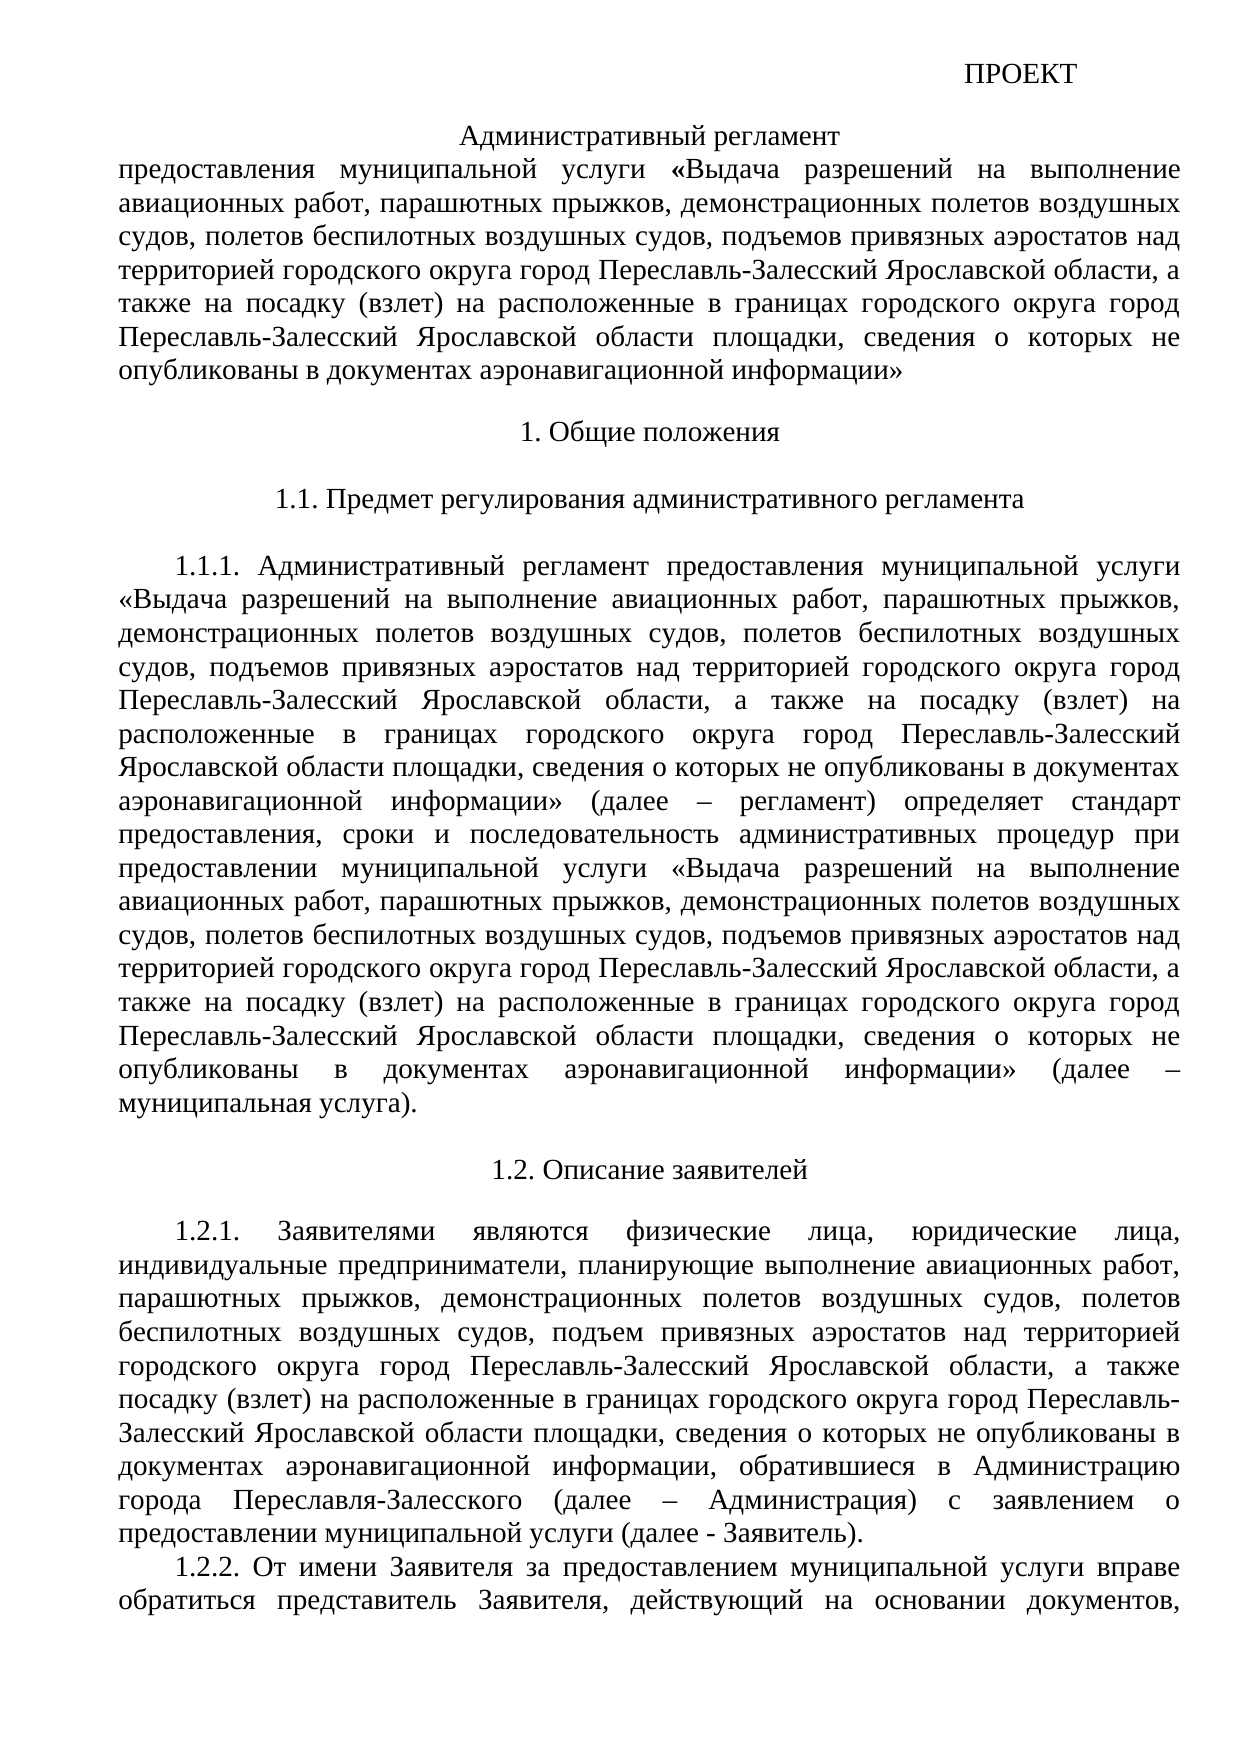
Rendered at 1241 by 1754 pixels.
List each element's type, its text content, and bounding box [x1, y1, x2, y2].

text 1.1.1. Административный регламент предоставления муниципальной услуги «Выдача разрешений на выполнение авиационных работ, парашютных прыжков, демонстрационных полетов воздушных судов, полетов беспилотных воздушных судов, подъемов привязных аэростатов над территорией городского округа город Переславль-Залесский Ярославской области, а также на посадку (взлет) на расположенные в границах городского округа город Переславль-Залесский Ярославской области площадки, сведения о которых не опубликованы в документах аэронавигационной информации» (далее – регламент) определяет стандарт предоставления, сроки и последовательность административных процедур при предоставлении муниципальной услуги «Выдача разрешений на выполнение авиационных работ, парашютных прыжков, демонстрационных полетов воздушных судов, полетов беспилотных воздушных судов, подъемов привязных аэростатов над территорией городского округа город Переславль-Залесский Ярославской области, а также на посадку (взлет) на расположенные в границах городского округа город Переславль-Залесский Ярославской области площадки, сведения о которых не опубликованы в документах аэронавигационной информации» (далее – муниципальная услуга). [118, 548, 1181, 1118]
text ПРОЕКТ [694, 56, 1181, 89]
title предоставления муниципальной услуги «Выдача разрешений на выполнение авиационных работ, парашютных прыжков, демонстрационных полетов воздушных судов, полетов беспилотных воздушных судов, подъемов привязных аэростатов над территорией городского округа город Переславль-Залесский Ярославской области, а также на посадку (взлет) на расположенные в границах городского округа город Переславль-Залесский Ярославской области площадки, сведения о которых не опубликованы в документах аэронавигационной информации» [118, 151, 1181, 386]
text 1.2.1. Заявителями являются физические лица, юридические лица, индивидуальные предприниматели, планирующие выполнение авиационных работ, парашютных прыжков, демонстрационных полетов воздушных судов, полетов беспилотных воздушных судов, подъем привязных аэростатов над территорией городского округа город Переславль-Залесский Ярославской области, а также посадку (взлет) на расположенные в границах городского округа город Переславль-Залесский Ярославской области площадки, сведения о которых не опубликованы в документах аэронавигационной информации, обратившиеся в Администрацию города Переславля-Залесского (далее – Администрация) с заявлением о предоставлении муниципальной услуги (далее - Заявитель). [118, 1213, 1181, 1549]
title 1.1. Предмет регулирования административного регламента [118, 481, 1181, 514]
title 1. Общие положения [118, 414, 1181, 447]
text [118, 1549, 1181, 1616]
title 1.2. Описание заявителей [118, 1152, 1181, 1185]
title Административный регламент [118, 118, 1181, 151]
